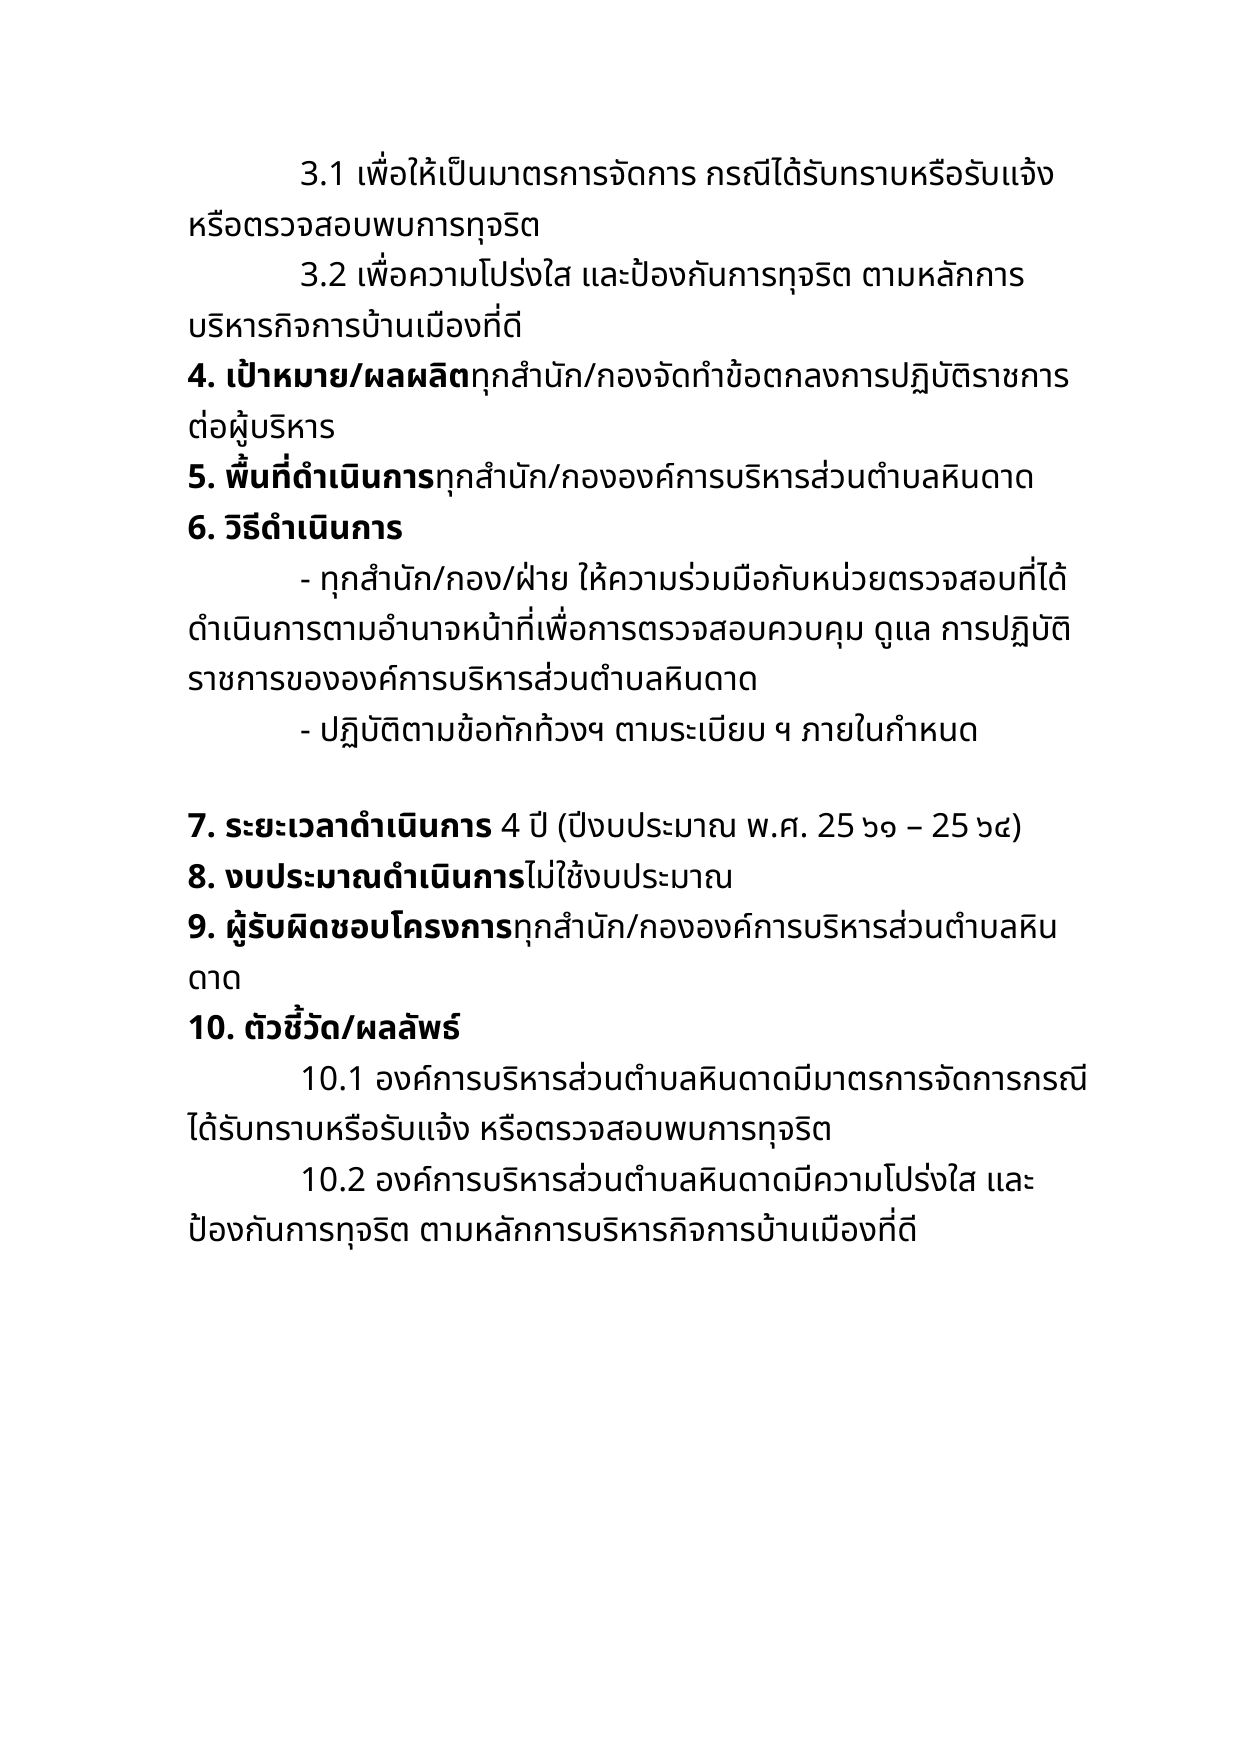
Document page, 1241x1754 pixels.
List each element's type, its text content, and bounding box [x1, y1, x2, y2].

text 7. ระยะเวลาดําเนินการ 4 ปี (ปีงบประมาณ พ.ศ. 25๖๑ – 25๖๔) [187, 802, 1090, 852]
text 10. ตัวชี้วัด/ผลลัพธ์ [187, 1004, 1090, 1055]
text - ทุกสํานัก/กอง/ฝ่าย ให้ความร่วมมือกับหน่วยตรวจสอบที่ได้ดําเนินการตามอํานาจหน้าที่เพื่อการตรวจสอบควบคุม ดูแล การปฏิบัติราชการขององค์การบริหารส่วนตำบลหินดาด [187, 554, 1090, 706]
text 4. เป้าหมาย/ผลผลิตทุกสํานัก/กองจัดทําข้อตกลงการปฏิบัติราชการต่อผู้บริหาร [187, 352, 1090, 453]
text - ปฏิบัติตามข้อทักท้วงฯ ตามระเบียบ ฯ ภายในกําหนด [187, 706, 1090, 756]
text 3.2 เพื่อความโปร่งใส และป้องกันการทุจริต ตามหลักการบริหารกิจการบ้านเมืองที่ดี [187, 251, 1090, 352]
text 3.1 เพื่อให้เป็นมาตรการจัดการ กรณีได้รับทราบหรือรับแจ้ง หรือตรวจสอบพบการทุจริต [187, 150, 1090, 251]
text 5. พื้นที่ดําเนินการทุกสํานัก/กององค์การบริหารส่วนตำบลหินดาด [187, 453, 1090, 504]
text 6. วิธีดําเนินการ [187, 504, 1090, 554]
text 10.1 องค์การบริหารส่วนตำบลหินดาดมีมาตรการจัดการกรณีได้รับทราบหรือรับแจ้ง หรือตรวจสอบพบการทุจริต [187, 1055, 1090, 1156]
text 9. ผู้รับผิดชอบโครงการทุกสํานัก/กององค์การบริหารส่วนตำบลหินดาด [187, 903, 1090, 1004]
text 10.2 องค์การบริหารส่วนตำบลหินดาดมีความโปร่งใส และป้องกันการทุจริต ตามหลักการบริหารกิจการบ้านเมืองที่ดี [187, 1156, 1090, 1257]
text 8. งบประมาณดําเนินการไม่ใช้งบประมาณ [187, 852, 1090, 903]
